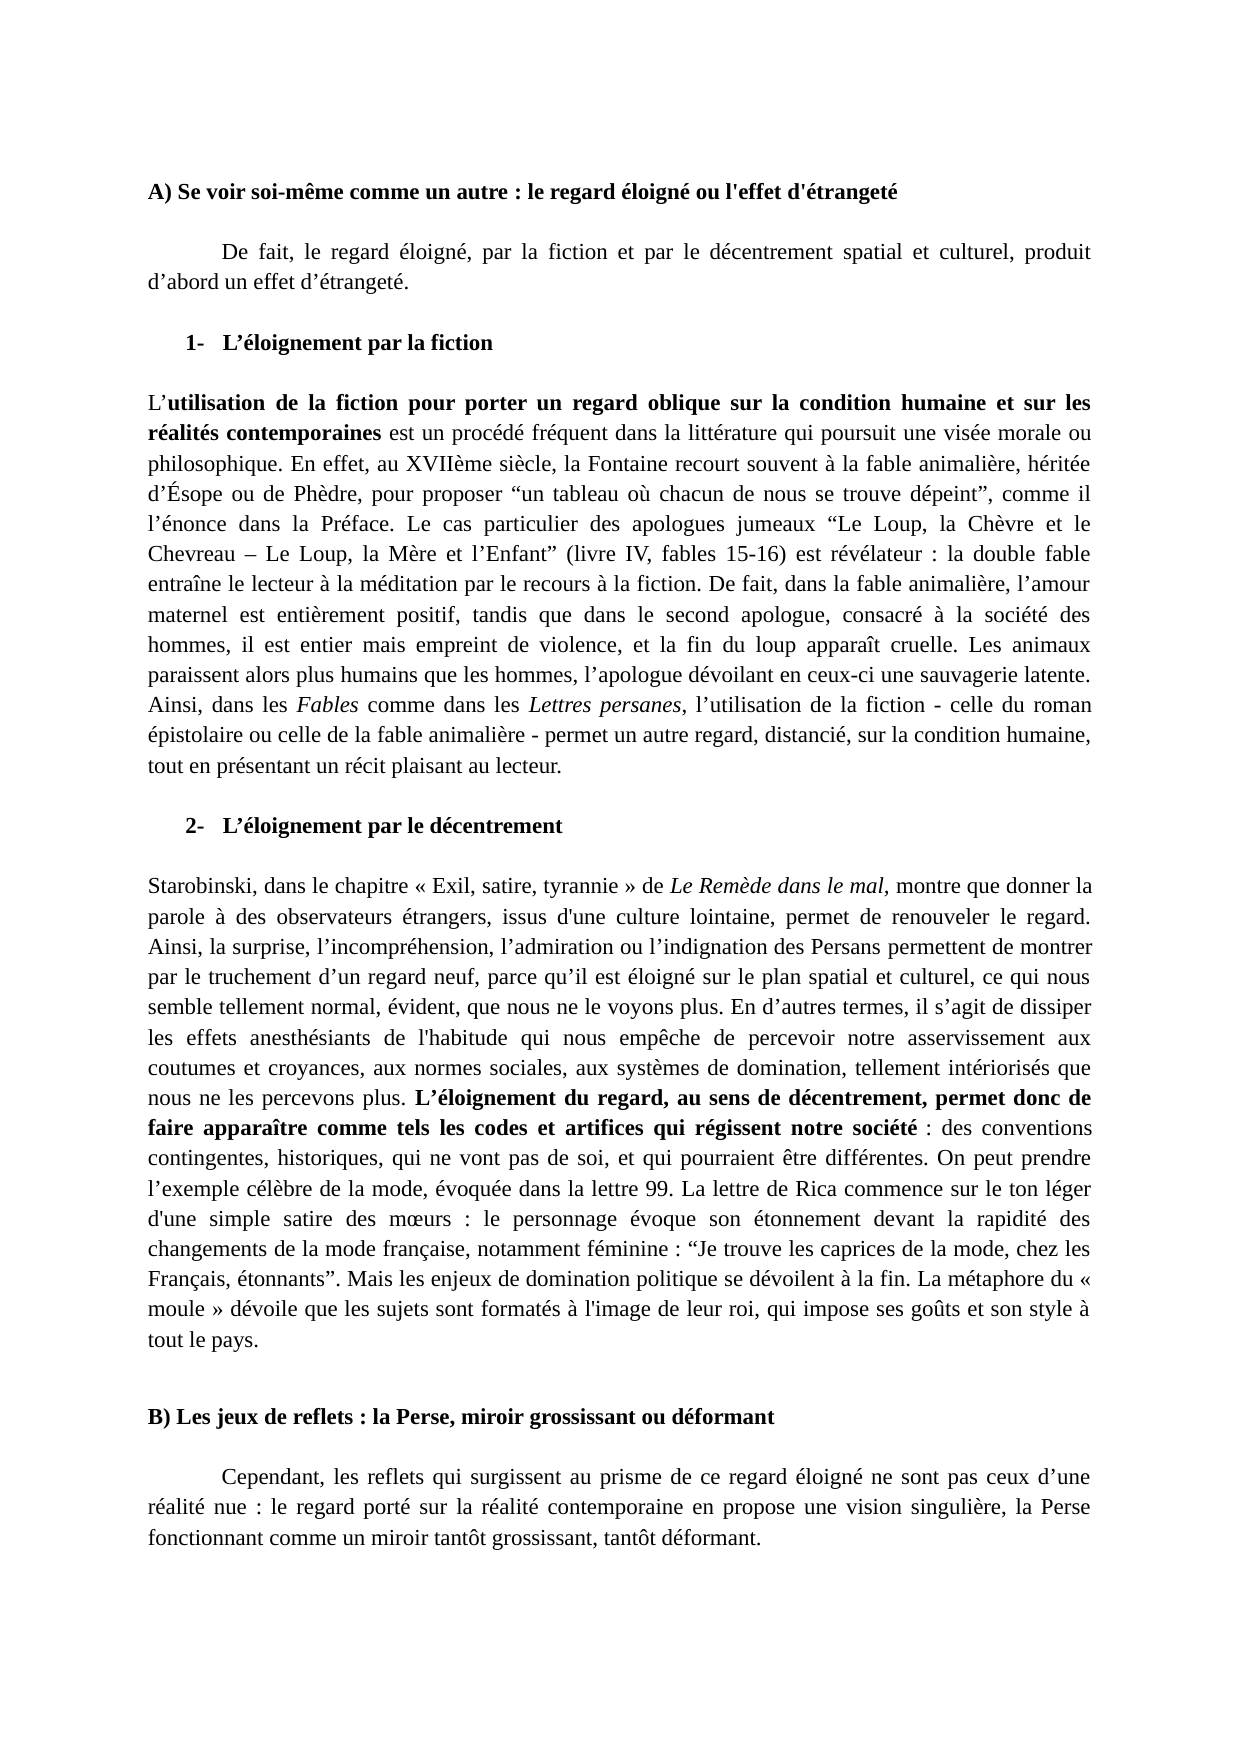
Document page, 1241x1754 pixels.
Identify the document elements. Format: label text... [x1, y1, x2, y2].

text De fait, le regard éloigné, par la fiction et par le décentrement spatial et culturel, produit d’abord un effet d’étrangeté. [148, 238, 1093, 295]
list L’éloignement par la fiction [185, 329, 1093, 355]
text L’utilisation de la fiction pour porter un regard oblique sur la condition humaine et sur les réalités contemporaines est un procédé fréquent dans la littérature qui poursuit une visée morale ou philosophique. En effet, au XVIIème siècle, la Fontaine recourt souvent à la fable animalière, héritée d’Ésope ou de Phèdre, pour proposer “un tableau où chacun de nous se trouve dépeint”, comme il l’énonce dans la Préface. Le cas particulier des apologues jumeaux “Le Loup, la Chèvre et le Chevreau – Le Loup, la Mère et l’Enfant” (livre IV, fables 15-16) est révélateur : la double fable entraîne le lecteur à la méditation par le recours à la fiction. De fait, dans la fable animalière, l’amour maternel est entièrement positif, tandis que dans le second apologue, consacré à la société des hommes, il est entier mais empreint de violence, et la fin du loup apparaît cruelle. Les animaux paraissent alors plus humains que les hommes, l’apologue dévoilant en ceux-ci une sauvagerie latente. Ainsi, dans les Fables comme dans les Lettres persanes, l’utilisation de la fiction - celle du roman épistolaire ou celle de la fable animalière - permet un autre regard, distancié, sur la condition humaine, tout en présentant un récit plaisant au lecteur. [148, 389, 1093, 778]
text Cependant, les reflets qui surgissent au prisme de ce regard éloigné ne sont pas ceux d’une réalité nue : le regard porté sur la réalité contemporaine en propose une vision singulière, la Perse fonctionnant comme un miroir tantôt grossissant, tantôt déformant. [148, 1463, 1093, 1550]
list L’éloignement par le décentrement [185, 812, 1093, 838]
text B) Les jeux de reflets : la Perse, miroir grossissant ou déformant [148, 1403, 1093, 1429]
text Starobinski, dans le chapitre « Exil, satire, tyrannie » de Le Remède dans le mal, montre que donner la parole à des observateurs étrangers, issus d'une culture lointaine, permet de renouveler le regard. Ainsi, la surprise, l’incompréhension, l’admiration ou l’indignation des Persans permettent de montrer par le truchement d’un regard neuf, parce qu’il est éloigné sur le plan spatial et culturel, ce qui nous semble tellement normal, évident, que nous ne le voyons plus. En d’autres termes, il s’agit de dissiper les effets anesthésiants de l'habitude qui nous empêche de percevoir notre asservissement aux coutumes et croyances, aux normes sociales, aux systèmes de domination, tellement intériorisés que nous ne les percevons plus. L’éloignement du regard, au sens de décentrement, permet donc de faire apparaître comme tels les codes et artifices qui régissent notre société : des conventions contingentes, historiques, qui ne vont pas de soi, et qui pourraient être différentes. On peut prendre l’exemple célèbre de la mode, évoquée dans la lettre 99. La lettre de Rica commence sur le ton léger d'une simple satire des mœurs : le personnage évoque son étonnement devant la rapidité des changements de la mode française, notamment féminine : “Je trouve les caprices de la mode, chez les Français, étonnants”. Mais les enjeux de domination politique se dévoilent à la fin. La métaphore du « moule » dévoile que les sujets sont formatés à l'image de leur roi, qui impose ses goûts et son style à tout le pays. [148, 873, 1093, 1352]
text A) Se voir soi-même comme un autre : le regard éloigné ou l'effet d'étrangeté [148, 178, 1093, 204]
